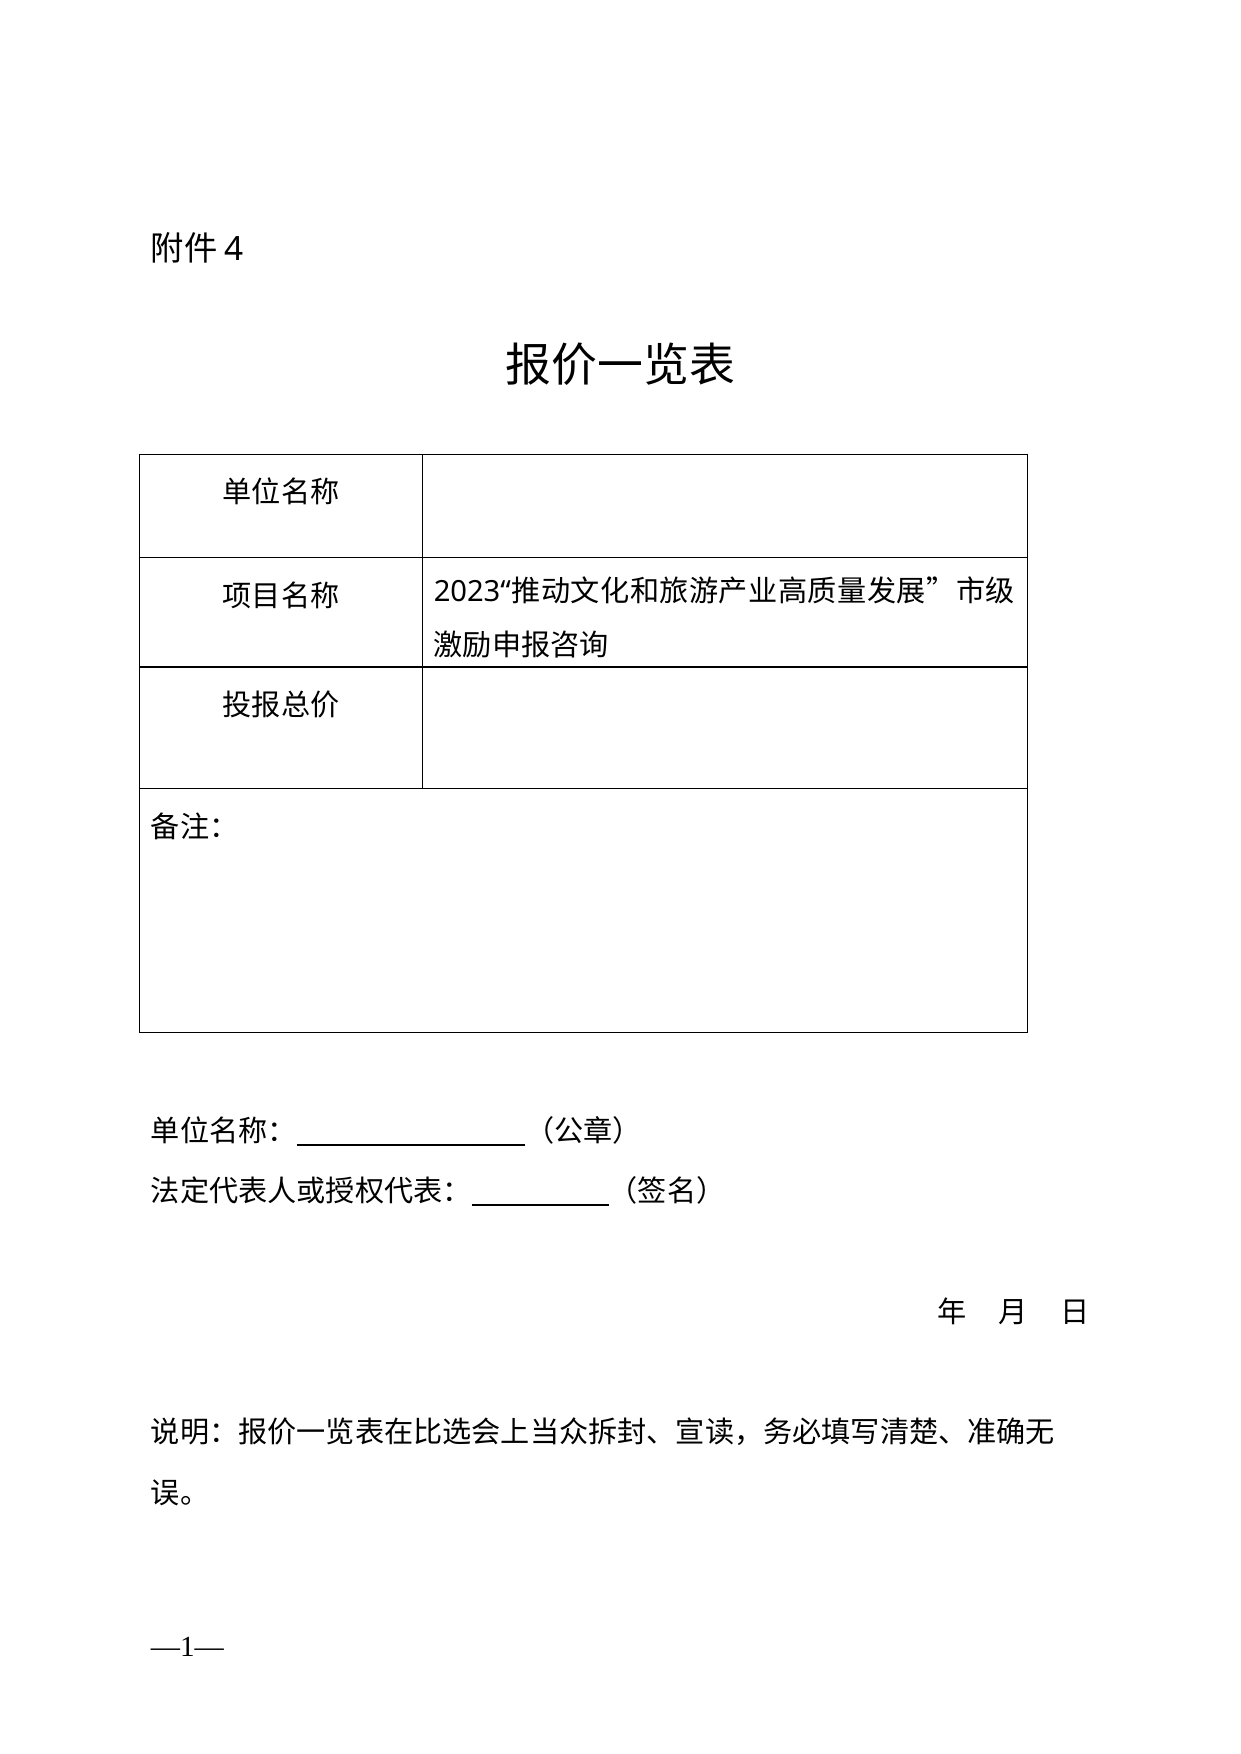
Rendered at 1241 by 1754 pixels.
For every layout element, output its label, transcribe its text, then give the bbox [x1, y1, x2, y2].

table_header 单位名称 [140, 455, 422, 557]
table_cell 2023“推动文化和旅游产业高质量发展”市级激励申报咨询 [423, 558, 1027, 666]
text 法定代表人或授权代表： （签名） [151, 1153, 1089, 1214]
text 年 月 日 [151, 1274, 1089, 1334]
table_cell 投报总价 [140, 668, 422, 788]
table_cell 备注： [140, 789, 1027, 1032]
table_cell [423, 668, 1027, 788]
text 单位名称： （公章） [151, 1093, 1089, 1153]
table_cell 项目名称 [140, 558, 422, 666]
text 说明：报价一览表在比选会上当众拆封、宣读，务必填写清楚、准确无误。 [151, 1394, 1089, 1515]
text 报价一览表 [151, 333, 1089, 393]
text 附件4 [151, 212, 1089, 272]
table_header [423, 455, 1027, 557]
